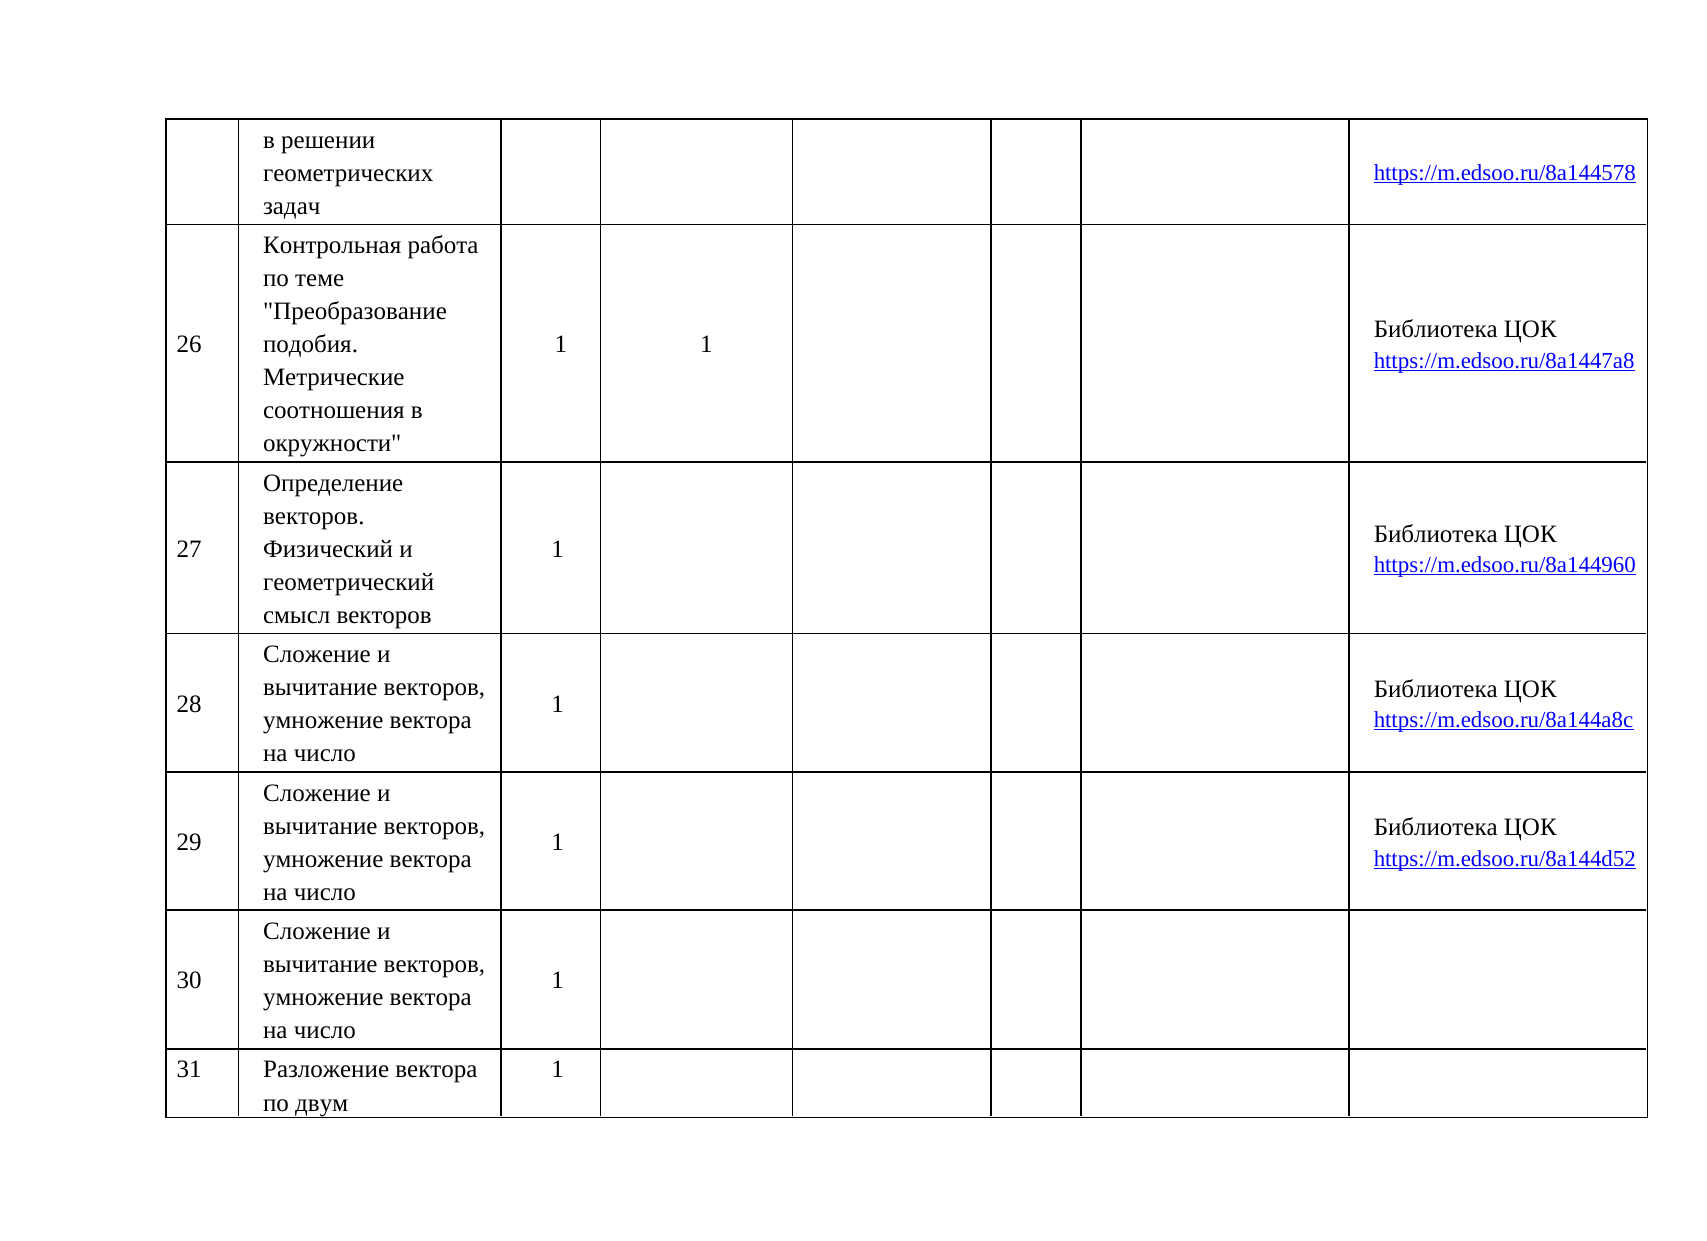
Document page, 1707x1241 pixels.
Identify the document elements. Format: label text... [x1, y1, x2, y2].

table_cell 26 [167, 225, 238, 461]
table_cell [992, 634, 1080, 771]
table_cell [1082, 463, 1348, 632]
table_cell [1082, 773, 1348, 909]
table_cell [1350, 909, 1647, 1048]
table_cell [1082, 225, 1348, 461]
table_cell Контрольная работа по теме "Преобразование подобия. Метрические соотношения в окружности" [239, 225, 500, 461]
table_cell [1350, 1048, 1647, 1116]
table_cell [239, 1050, 500, 1116]
table_cell Библиотека ЦОК https://m.edsoo.ru/8a144d52 [1350, 771, 1647, 909]
table_cell [992, 773, 1080, 909]
table_cell 29 [167, 773, 238, 909]
table_cell 1 [502, 120, 600, 223]
table_cell [601, 773, 792, 909]
table_cell [992, 463, 1080, 632]
table_cell Сложение и вычитание векторов, умножение вектора на число [239, 773, 500, 909]
table_cell [601, 911, 792, 1048]
table_cell 31 [167, 1050, 238, 1116]
table_cell [793, 634, 990, 771]
table_cell Библиотека ЦОК https://m.edsoo.ru/8a144960 [1350, 461, 1647, 632]
table_cell [793, 773, 990, 909]
table_cell [601, 634, 792, 771]
table_cell 28 [167, 634, 238, 771]
table_cell 1 [502, 773, 600, 909]
table_cell 1 [502, 1050, 600, 1116]
table_cell 1 [502, 634, 600, 771]
table_cell [793, 120, 990, 223]
table_cell [1082, 911, 1348, 1048]
table_cell [601, 463, 792, 632]
table_cell Библиотека ЦОК https://m.edsoo.ru/8a1447a8 [1350, 224, 1647, 461]
table_cell 1 [601, 225, 792, 461]
table_cell 25 [167, 120, 238, 223]
table_cell [793, 1050, 990, 1116]
table_cell [992, 911, 1080, 1048]
table_cell 1 [502, 225, 600, 461]
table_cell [1350, 120, 1647, 223]
table_cell [793, 911, 990, 1048]
table_cell [1082, 634, 1348, 771]
table_cell 1 [502, 463, 600, 632]
table_cell 27 [167, 463, 238, 632]
table_cell Определение векторов. Физический и геометрический смысл векторов [239, 463, 500, 632]
table_cell 1 [502, 911, 600, 1048]
table_cell [793, 225, 990, 461]
table_cell [601, 1050, 792, 1116]
table_cell Сложение и вычитание векторов, умножение вектора на число [239, 911, 500, 1048]
table_cell 30 [167, 911, 238, 1048]
table_cell [992, 120, 1080, 223]
table_cell [1082, 120, 1348, 223]
table_cell [601, 120, 792, 223]
table_cell [793, 463, 990, 632]
table_cell [1082, 1050, 1348, 1116]
table_cell Библиотека ЦОК https://m.edsoo.ru/8a144a8c [1350, 633, 1647, 771]
table_cell [992, 1050, 1080, 1116]
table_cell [239, 120, 500, 223]
table_cell Сложение и вычитание векторов, умножение вектора на число [239, 634, 500, 771]
table_cell [992, 225, 1080, 461]
